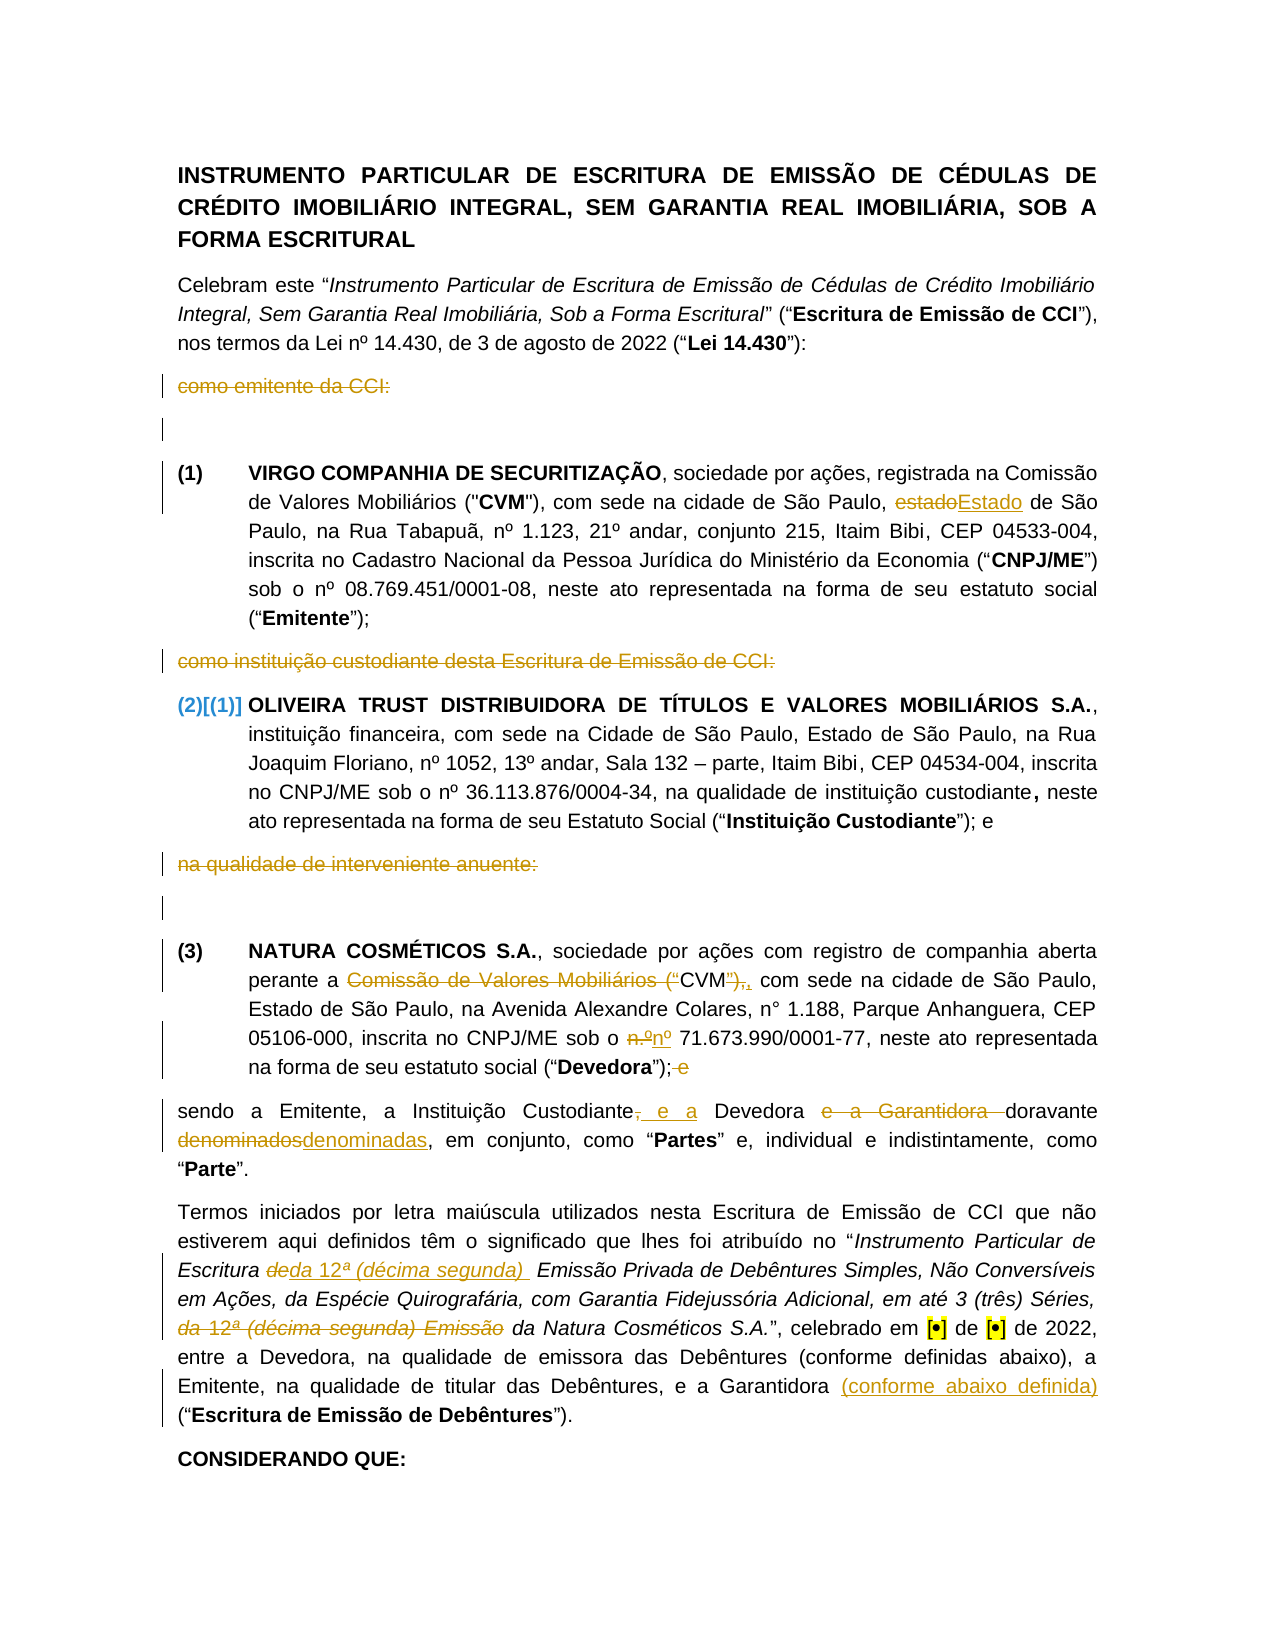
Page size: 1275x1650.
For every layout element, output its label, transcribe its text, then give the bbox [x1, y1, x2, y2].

subtitle INSTRUMENTO PARTICULAR DE ESCRITURA DE EMISSÃO DE CÉDULAS DE CRÉDITO IMOBILIÁRIO INTEGRAL, SEM GARANTIA REAL IMOBILIÁRIA, SOB A FORMA ESCRITURAL [177, 162, 1098, 252]
text NATURA COSMÉTICOS S.A., sociedade por ações com registro de companhia aberta perante a CVM com sede na cidade de São Paulo, Estado de São Paulo, na Avenida Alexandre Colares, n° 1.188, Parque Anhanguera, CEP 05106-000, inscrita no CNPJ/ME sob o 71.673.990/0001-77, neste ato representada na forma de seu estatuto social (“Devedora”); [177, 939, 1098, 1079]
text Termos iniciados por letra maiúscula utilizados nesta Escritura de Emissão de CCI que não estiverem aqui definidos têm o significado que lhes foi atribuído no “Instrumento Particular de Escritura Emissão Privada de Debêntures Simples, Não Conversíveis em Ações, da Espécie Quirografária, com Garantia Fidejussória Adicional, em até 3 (três) Séries, da Natura Cosméticos S.A.”, celebrado em [] de [] de 2022, entre a Devedora, na qualidade de emissora das Debêntures (conforme definidas abaixo), a Emitente, na qualidade de titular das Debêntures, e a Garantidora (“Escritura de Emissão de Debêntures”). [177, 1200, 1098, 1427]
text OLIVEIRA TRUST DISTRIBUIDORA DE TÍTULOS E VALORES MOBILIÁRIOS S.A., instituição financeira, com sede na Cidade de São Paulo, Estado de São Paulo, na Rua Joaquim Floriano, nº 1052, 13º andar, Sala 132 – parte, Itaim Bibi, CEP 04534-004, inscrita no CNPJ/ME sob o nº 36.113.876/0004-34, na qualidade de instituição custodiante, neste ato representada na forma de seu Estatuto Social (“Instituição Custodiante”); e [177, 693, 1098, 833]
text VIRGO COMPANHIA DE SECURITIZAÇÃO, sociedade por ações, registrada na Comissão de Valores Mobiliários ("CVM"), com sede na cidade de São Paulo, de São Paulo, na Rua Tabapuã, nº 1.123, 21º andar, conjunto 215, Itaim Bibi, CEP 04533-004, inscrita no Cadastro Nacional da Pessoa Jurídica do Ministério da Economia (“CNPJ/ME”) sob o nº 08.769.451/0001-08, neste ato representada na forma de seu estatuto social (“Emitente”); [177, 461, 1098, 630]
text CONSIDERANDO QUE: [177, 1447, 1098, 1471]
text Celebram este “Instrumento Particular de Escritura de Emissão de Cédulas de Crédito Imobiliário Integral, Sem Garantia Real Imobiliária, Sob a Forma Escritural” (“Escritura de Emissão de CCI”), nos termos da Lei nº 14.430, de 3 de agosto de 2022 (“Lei 14.430”): [177, 272, 1098, 354]
text sendo a Emitente, a Instituição Custodiante Devedora doravante , em conjunto, como “Partes” e, individual e indistintamente, como “Parte”. [177, 1099, 1098, 1181]
